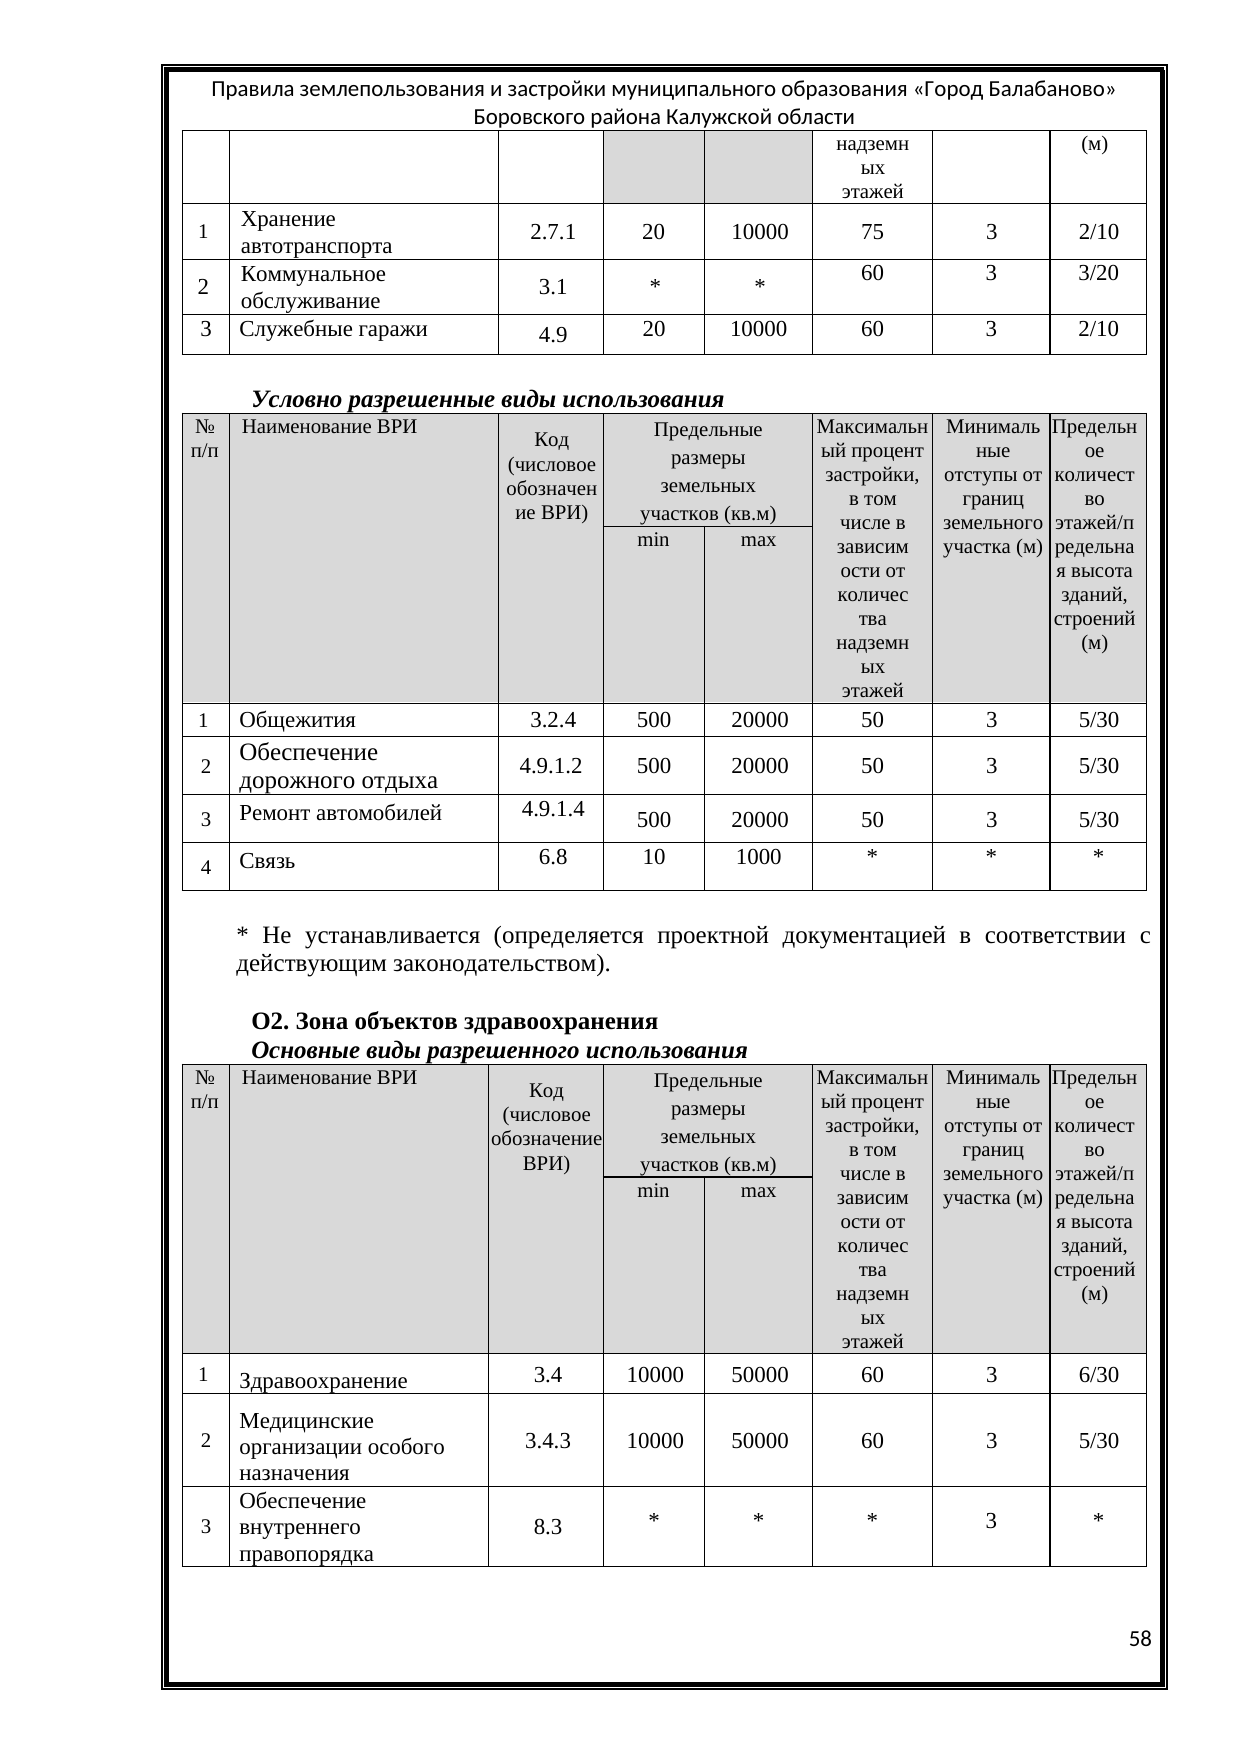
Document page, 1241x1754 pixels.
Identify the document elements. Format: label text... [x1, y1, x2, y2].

table_cell 5/30 [1051, 795, 1146, 842]
table_cell 10000 [705, 315, 812, 354]
table_cell 60 [813, 1394, 932, 1486]
table_cell 50000 [705, 1394, 812, 1486]
text * Не устанавливается (определяется проектной документацией в соответствии с действующим законодательством). [236, 920, 1152, 977]
table_header Наименование ВРИ [230, 1065, 488, 1353]
text Условно разрешенные виды использования [177, 384, 1152, 413]
table_cell 50000 [705, 1354, 812, 1393]
table_cell 3 [933, 1487, 1049, 1566]
table_cell Здравоохранение [230, 1354, 488, 1393]
table_cell 2 [183, 260, 229, 314]
table_cell 75 [813, 204, 932, 258]
table_cell 20000 [705, 704, 812, 736]
table_cell 3 [933, 1354, 1049, 1393]
table_cell 4.9 [499, 315, 603, 354]
table_cell 5/30 [1051, 737, 1146, 794]
table_cell Медицинские организации особого назначения [230, 1394, 488, 1486]
table_header Предельные размеры земельных участков (кв.м) [604, 414, 812, 526]
table_cell 50 [813, 704, 932, 736]
table_cell 3 [183, 1487, 229, 1566]
table_cell 20 [604, 204, 704, 258]
table_cell * [1051, 843, 1146, 890]
table_cell min [604, 131, 704, 203]
table_cell 3 [933, 737, 1049, 794]
table_cell Коммунальное обслуживание [230, 260, 498, 314]
text О2. Зона объектов здравоохранения [177, 1006, 1152, 1035]
table_cell 50 [813, 737, 932, 794]
table_cell * [813, 1487, 932, 1566]
table_cell 10000 [604, 1354, 704, 1393]
table_header Предельное количество этажей/предельная высота зданий, строений (м) [1051, 414, 1146, 702]
table_cell 3.2.4 [499, 704, 603, 736]
table_cell Обеспечение дорожного отдыха [230, 737, 498, 794]
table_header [1051, 1065, 1146, 1353]
table_cell 2/10 [1051, 204, 1146, 258]
table_cell 3 [933, 1394, 1049, 1486]
table_cell max [705, 1178, 812, 1353]
table_cell 1 [183, 204, 229, 258]
table_cell 6.8 [499, 843, 603, 890]
table_cell 1 [183, 704, 229, 736]
table_cell 10000 [604, 1394, 704, 1486]
table_cell 2.7.1 [499, 204, 603, 258]
table_cell 20000 [705, 737, 812, 794]
text Основные виды разрешенного использования [177, 1035, 1152, 1063]
table_cell 3 [933, 704, 1049, 736]
table_cell min [604, 527, 704, 702]
table_header Код (числовое обозначение ВРИ) [499, 414, 603, 702]
table_cell min [604, 1178, 704, 1353]
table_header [933, 1065, 1049, 1353]
table_cell 60 [813, 260, 932, 314]
table_cell Служебные гаражи [230, 315, 498, 354]
table_cell 8.3 [489, 1487, 603, 1566]
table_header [813, 1065, 932, 1353]
table_cell * [933, 843, 1049, 890]
table_cell max [705, 527, 812, 702]
table_cell 1 [183, 1354, 229, 1393]
table_cell max [705, 131, 812, 203]
table_cell 4 [183, 843, 229, 890]
table_cell 4.9.1.2 [499, 737, 603, 794]
table_cell 1000 [705, 843, 812, 890]
table_cell 3 [933, 204, 1049, 258]
table_cell 2 [183, 1394, 229, 1486]
table_header № п/п [183, 414, 229, 702]
table_cell * [1051, 1487, 1146, 1566]
table_cell 3.1 [499, 260, 603, 314]
table_cell Обеспечение внутреннего правопорядка [230, 1487, 488, 1566]
table_cell 2/10 [1051, 315, 1146, 354]
table_cell 5/30 [1051, 1394, 1146, 1486]
table_cell 3.4.3 [489, 1394, 603, 1486]
table_cell 500 [604, 795, 704, 842]
table_cell 6/30 [1051, 1354, 1146, 1393]
table_cell Ремонт автомобилей [230, 795, 498, 842]
table_header Код (числовое обозначение ВРИ) [489, 1065, 603, 1353]
table_cell * [705, 260, 812, 314]
table_cell * [604, 260, 704, 314]
table_header Минимальные отступы от границ земельного участка (м) [933, 414, 1049, 702]
table_cell 500 [604, 737, 704, 794]
table_cell 20 [604, 315, 704, 354]
table_cell 50 [813, 795, 932, 842]
table_cell 3 [933, 795, 1049, 842]
table_cell 4.9.1.4 [499, 795, 603, 842]
table_cell 3 [183, 795, 229, 842]
table_cell 10 [604, 843, 704, 890]
table_cell * [705, 1487, 812, 1566]
table_header Наименование ВРИ [230, 414, 498, 702]
table_cell 60 [813, 1354, 932, 1393]
table_cell * [604, 1487, 704, 1566]
table_header Максимальный процент застройки, в том числе в зависимости от количества надземных этажей [813, 414, 932, 702]
table_cell * [813, 843, 932, 890]
table_cell Хранение автотранспорта [230, 204, 498, 258]
table_cell 5/30 [1051, 704, 1146, 736]
table_header Предельные размеры земельных участков (кв.м) [604, 1065, 812, 1176]
table_cell 10000 [705, 204, 812, 258]
table_cell 500 [604, 704, 704, 736]
table_cell Связь [230, 843, 498, 890]
table_cell 20000 [705, 795, 812, 842]
table_cell 3/20 [1051, 260, 1146, 314]
table_cell 2 [183, 737, 229, 794]
table_cell 3 [933, 315, 1049, 354]
table_header № п/п [183, 1065, 229, 1353]
table_cell 3 [933, 260, 1049, 314]
table_cell Общежития [230, 704, 498, 736]
table_cell 60 [813, 315, 932, 354]
table_cell 3 [183, 315, 229, 354]
table_cell 3.4 [489, 1354, 603, 1393]
